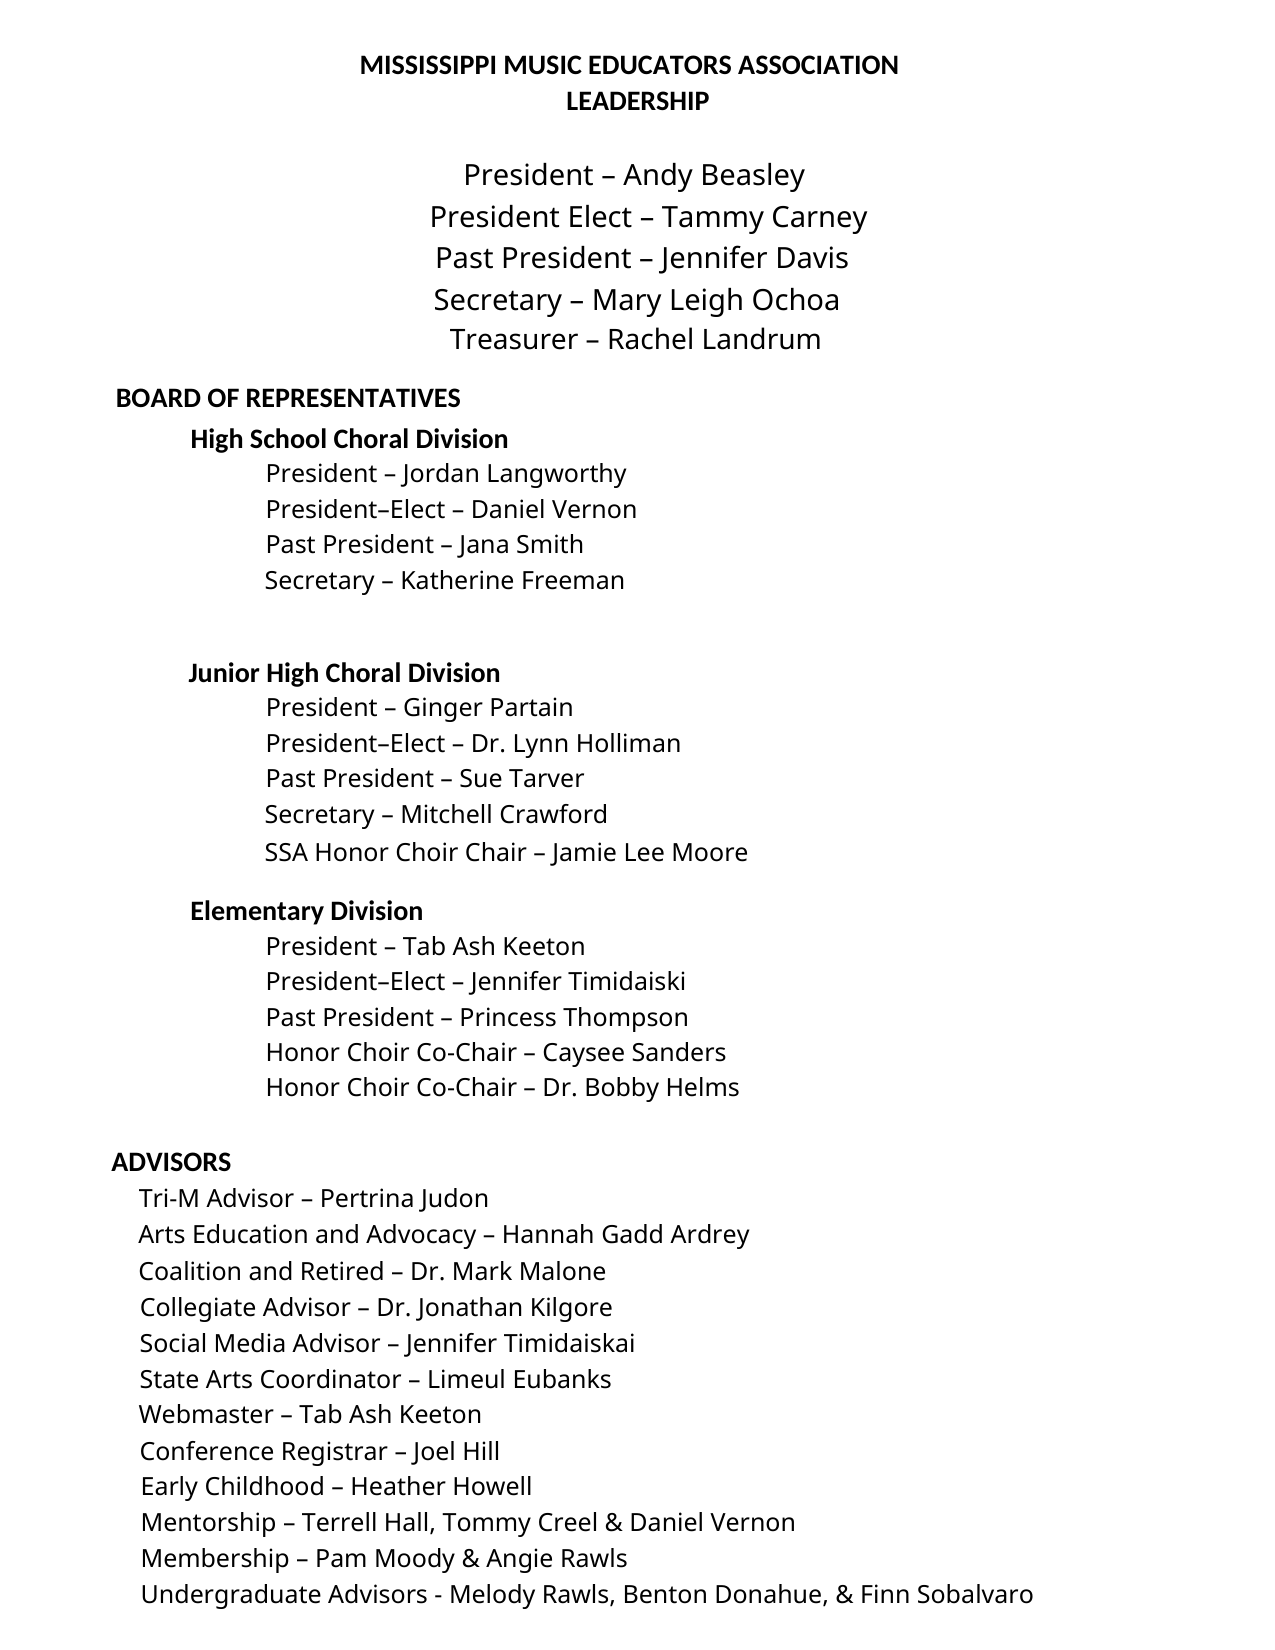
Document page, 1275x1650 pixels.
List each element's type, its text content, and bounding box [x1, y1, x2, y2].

text ADVISORS [111, 1144, 1275, 1179]
text Honor Choir Co-Chair – Dr. Bobby Helms [265, 1070, 1275, 1104]
text LEADERSHIP [566, 82, 1275, 117]
text Past President – Jana Smith [265, 527, 1275, 561]
text Past President – Princess Thompson [265, 999, 1275, 1033]
text Past President – Sue Tarver [265, 761, 1275, 795]
text Early Childhood – Heather Howell [140, 1469, 1275, 1503]
text President Elect – Tammy Carney [429, 196, 1275, 236]
text Conference Registrar – Joel Hill [139, 1433, 1275, 1467]
text MISSISSIPPI MUSIC EDUCATORS ASSOCIATION [359, 47, 1275, 82]
text Collegiate Advisor – Dr. Jonathan Kilgore [139, 1289, 1275, 1323]
text President – Tab Ash Keeton [265, 928, 1275, 962]
text High School Choral Division [190, 421, 1275, 456]
text President – Jordan Langworthy [265, 456, 1275, 490]
text President – Ginger Partain [266, 690, 1275, 724]
text President–Elect – Jennifer Timidaiski [265, 964, 1275, 998]
text Membership – Pam Moody & Angie Rawls [140, 1541, 1275, 1575]
text Secretary – Mitchell Crawford [264, 797, 1275, 831]
text Junior High Choral Division [188, 655, 1275, 689]
text Honor Choir Co-Chair – Caysee Sanders [265, 1034, 1275, 1069]
text Secretary – Mary Leigh Ochoa [433, 279, 1275, 319]
text Elementary Division [190, 893, 1275, 927]
text Coalition and Retired – Dr. Mark Malone [138, 1253, 988, 1287]
text Webmaster – Tab Ash Keeton [138, 1397, 1275, 1431]
text Tri-M Advisor – Pertrina Judon [138, 1181, 1275, 1215]
text President – Andy Beasley [463, 154, 1275, 194]
text Treasurer – Rachel Landrum [449, 319, 1275, 358]
text President–Elect – Dr. Lynn Holliman [265, 726, 1275, 759]
text President–Elect – Daniel Vernon [265, 491, 1275, 525]
text State Arts Coordinator – Limeul Eubanks [139, 1361, 1275, 1395]
text Arts Education and Advocacy – Hannah Gadd Ardrey [138, 1217, 988, 1251]
text SSA Honor Choir Chair – Jamie Lee Moore [264, 835, 1275, 869]
text BOARD OF REPRESENTATIVES [116, 380, 1275, 415]
text Social Media Advisor – Jennifer Timidaiskai [139, 1325, 1275, 1359]
text Mentorship – Terrell Hall, Tommy Creel & Daniel Vernon [140, 1505, 1275, 1539]
text Undergraduate Advisors - Melody Rawls, Benton Donahue, & Finn Sobalvaro [140, 1577, 1275, 1611]
text Secretary – Katherine Freeman [264, 562, 1275, 596]
text Past President – Jennifer Davis [435, 237, 1275, 277]
